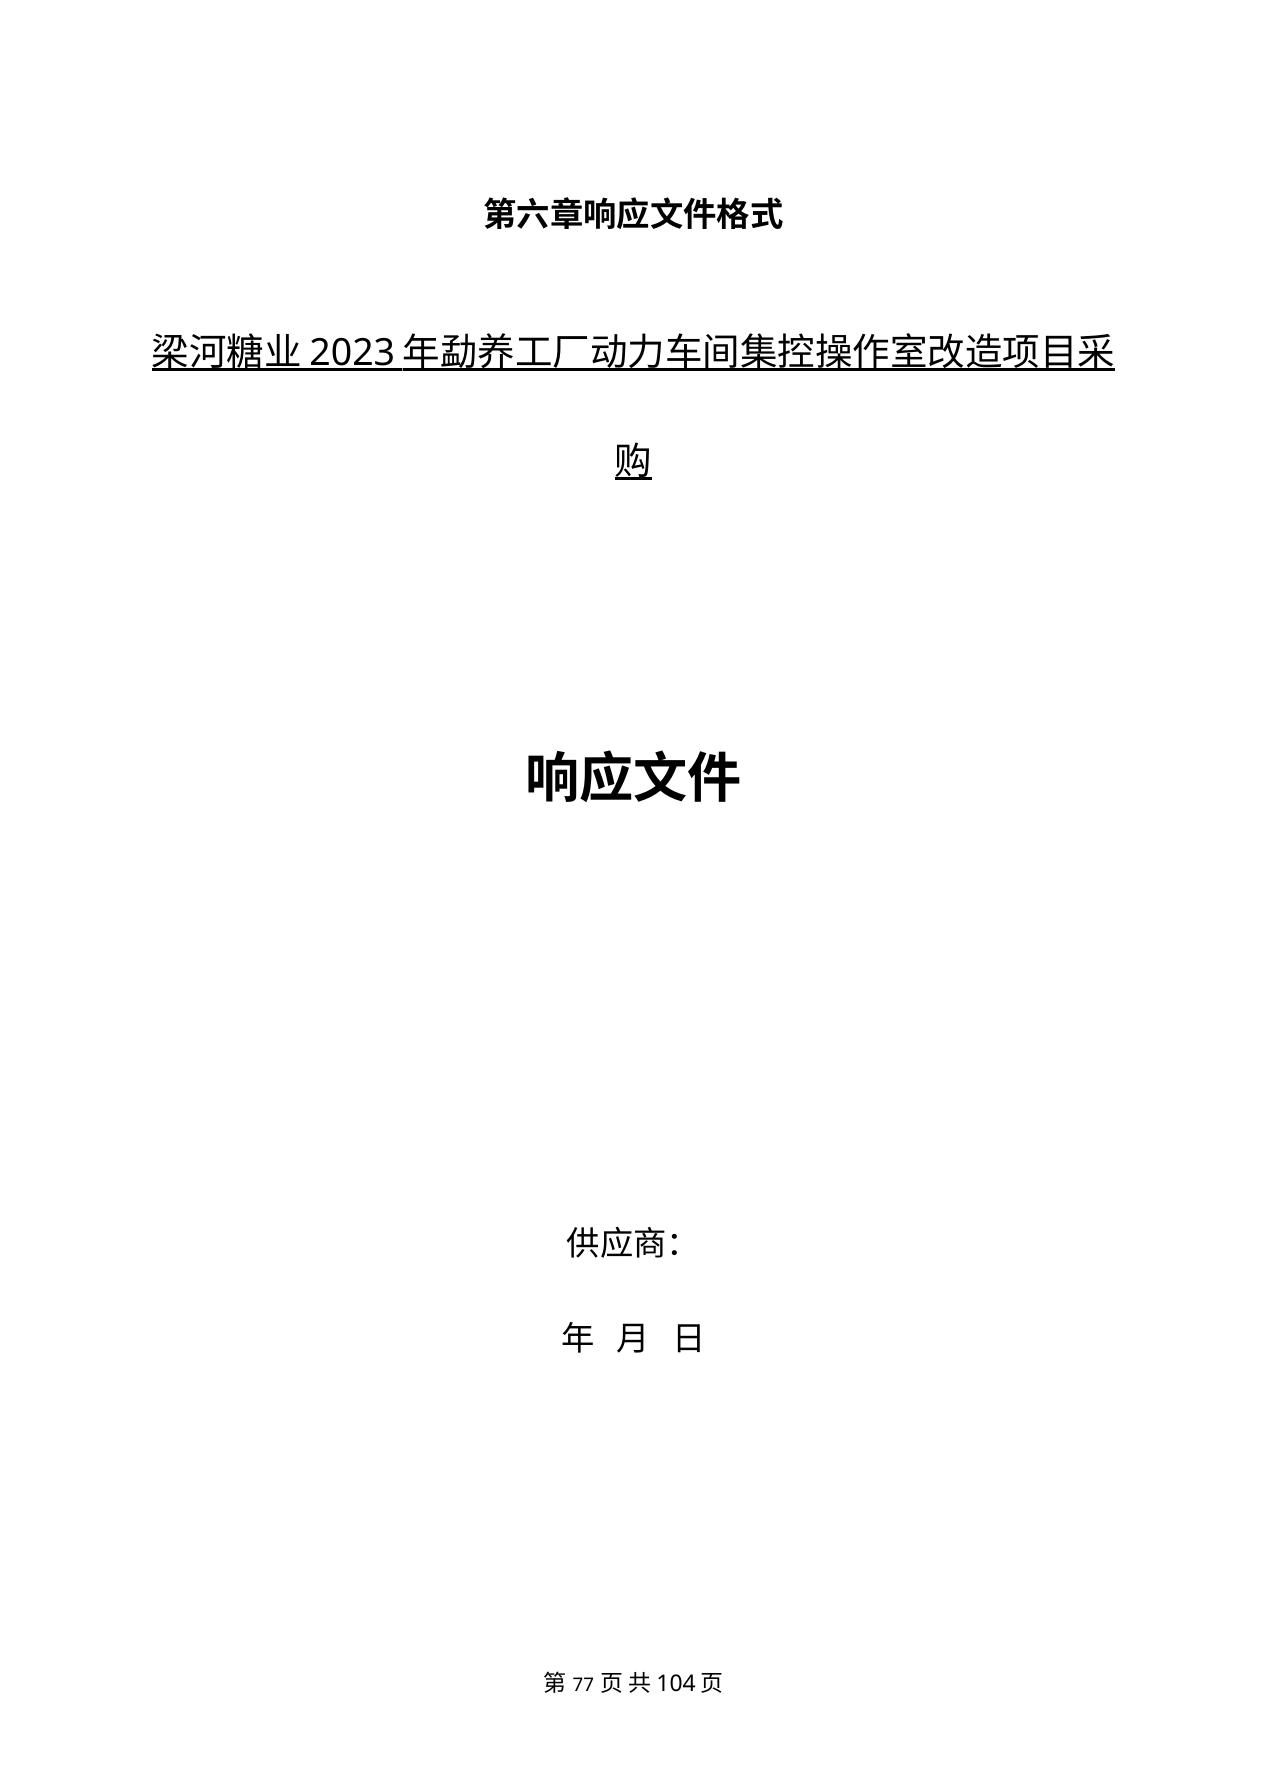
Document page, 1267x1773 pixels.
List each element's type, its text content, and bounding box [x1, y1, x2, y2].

text 响应文件 [136, 735, 1131, 813]
subtitle 第六章响应文件格式 [136, 188, 1131, 236]
text 年 月 日 [136, 1311, 1131, 1359]
text 梁河糖业2023年勐养工厂动力车间集控操作室改造项目采购 [136, 322, 1131, 485]
text 供应商： [136, 1217, 1131, 1265]
